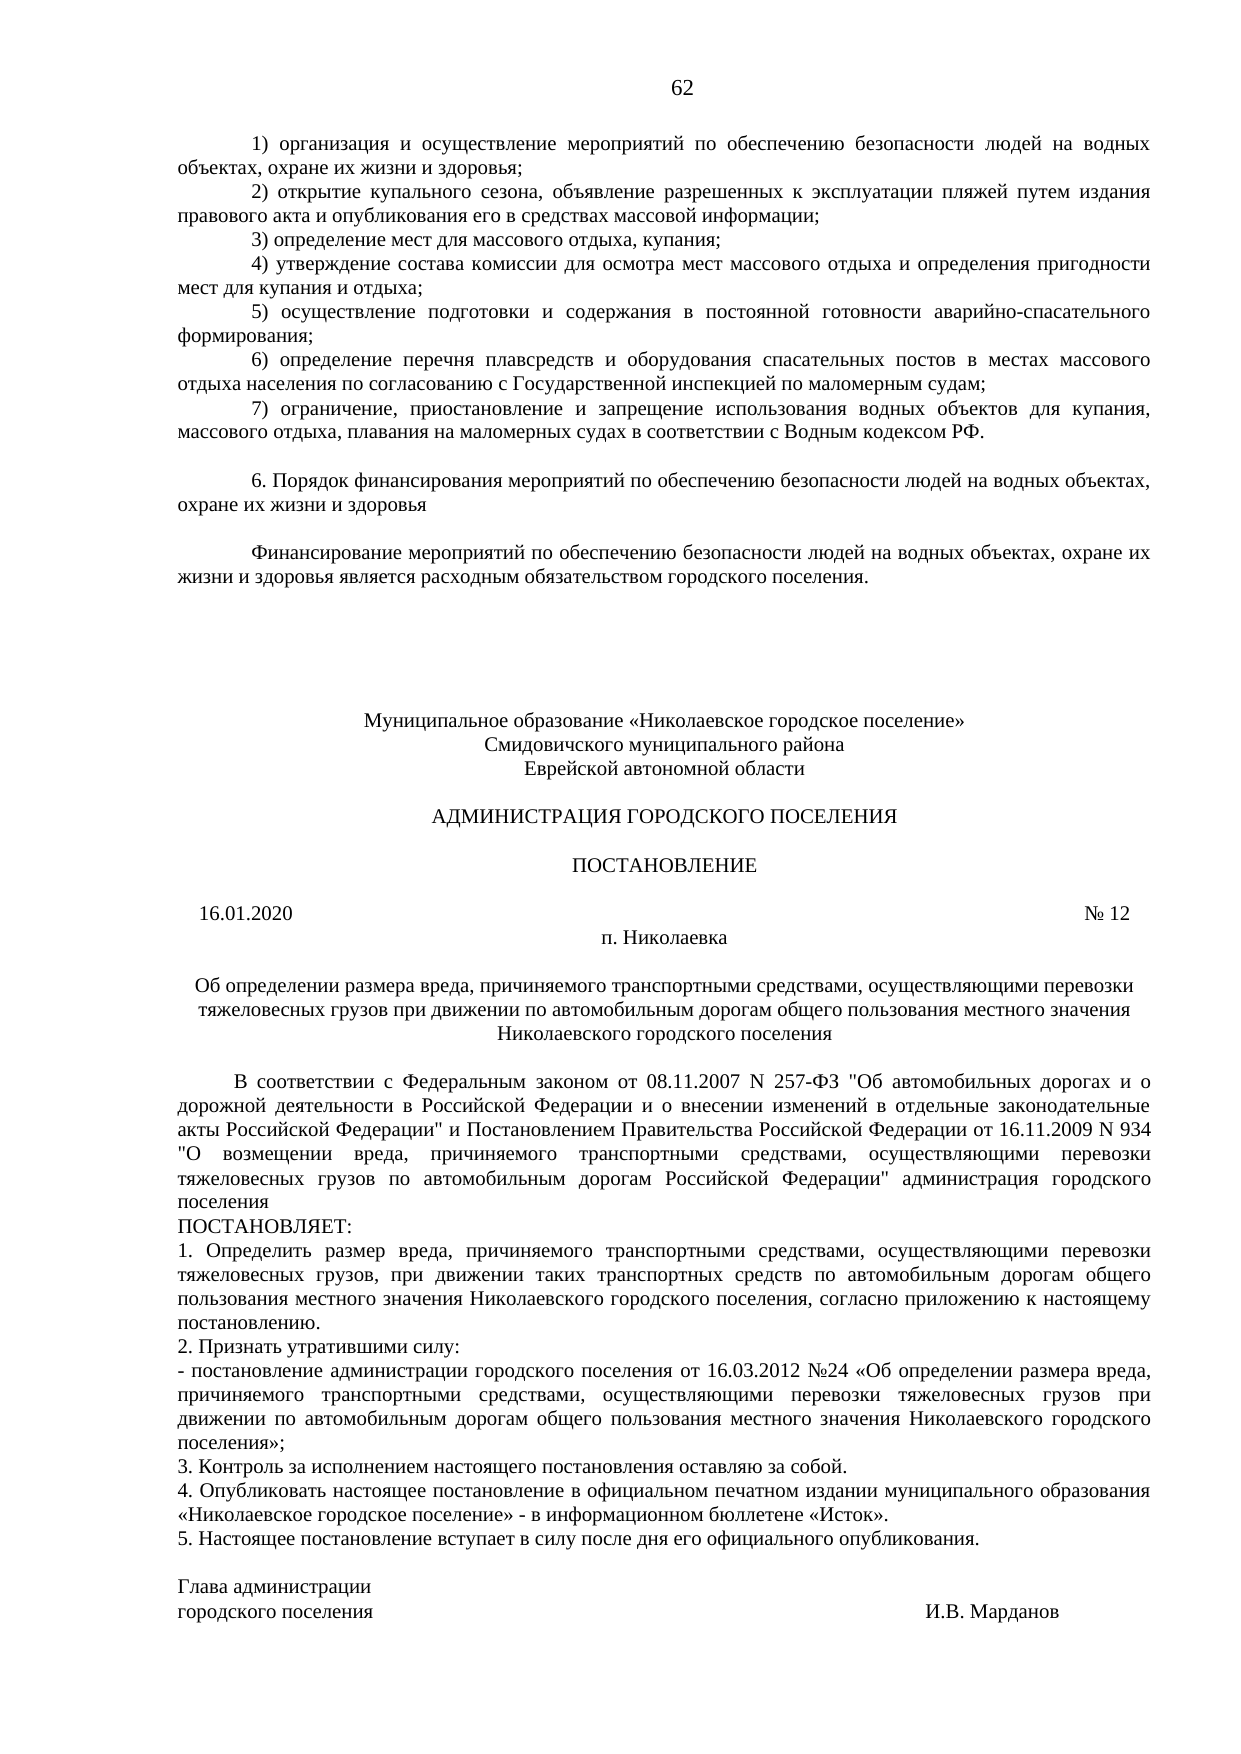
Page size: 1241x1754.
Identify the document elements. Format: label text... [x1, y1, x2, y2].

text 5) осуществление подготовки и содержания в постоянной готовности аварийно-спасательного формирования; [177, 299, 1152, 347]
text 6. Порядок финансирования мероприятий по обеспечению безопасности людей на водных объектах, охране их жизни и здоровья [177, 468, 1152, 516]
text 2) открытие купального сезона, объявление разрешенных к эксплуатации пляжей путем издания правового акта и опубликования его в средствах массовой информации; [177, 179, 1152, 227]
text Глава администрации [177, 1574, 1152, 1598]
text 4) утверждение состава комиссии для осмотра мест массового отдыха и определения пригодности мест для купания и отдыха; [177, 251, 1152, 299]
text п. Николаевка [177, 925, 1152, 949]
text - постановление администрации городского поселения от 16.03.2012 №24 «Об определении размера вреда, причиняемого транспортными средствами, осуществляющими перевозки тяжеловесных грузов при движении по автомобильным дорогам общего пользования местного значения Николаевского городского поселения»; [177, 1358, 1152, 1454]
text Еврейской автономной области [177, 756, 1152, 780]
text Муниципальное образование «Николаевское городское поселение» [177, 708, 1152, 732]
text 1) организация и осуществление мероприятий по обеспечению безопасности людей на водных объектах, охране их жизни и здоровья; [177, 131, 1152, 179]
text АДМИНИСТРАЦИЯ ГОРОДСКОГО ПОСЕЛЕНИЯ [177, 804, 1152, 828]
text 1. Определить размер вреда, причиняемого транспортными средствами, осуществляющими перевозки тяжеловесных грузов, при движении таких транспортных средств по автомобильным дорогам общего пользования местного значения Николаевского городского поселения, согласно приложению к настоящему постановлению. [177, 1238, 1152, 1334]
text 3. Контроль за исполнением настоящего постановления оставляю за собой. [177, 1454, 1152, 1478]
text 6) определение перечня плавсредств и оборудования спасательных постов в местах массового отдыха населения по согласованию с Государственной инспекцией по маломерным судам; [177, 347, 1152, 395]
text 16.01.2020 № 12 [177, 901, 1152, 925]
text ПОСТАНОВЛЕНИЕ [177, 853, 1152, 877]
text 4. Опубликовать настоящее постановление в официальном печатном издании муниципального образования «Николаевское городское поселение» - в информационном бюллетене «Исток». [177, 1478, 1152, 1526]
text Финансирование мероприятий по обеспечению безопасности людей на водных объектах, охране их жизни и здоровья является расходным обязательством городского поселения. [177, 540, 1152, 588]
text ПОСТАНОВЛЯЕТ: [177, 1213, 1152, 1238]
text В соответствии с Федеральным законом от 08.11.2007 N 257-ФЗ "Об автомобильных дорогах и о дорожной деятельности в Российской Федерации и о внесении изменений в отдельные законодательные акты Российской Федерации" и Постановлением Правительства Российской Федерации от 16.11.2009 N 934 "О возмещении вреда, причиняемого транспортными средствами, осуществляющими перевозки тяжеловесных грузов по автомобильным дорогам Российской Федерации" администрация городского поселения [177, 1069, 1152, 1213]
text Смидовичского муниципального района [177, 732, 1152, 756]
text 2. Признать утратившими силу: [177, 1334, 1152, 1358]
text городского поселения И.В. Марданов [177, 1598, 1152, 1623]
text 5. Настоящее постановление вступает в силу после дня его официального опубликования. [177, 1526, 1152, 1550]
text 3) определение мест для массового отдыха, купания; [177, 227, 1152, 251]
text 7) ограничение, приостановление и запрещение использования водных объектов для купания, массового отдыха, плавания на маломерных судах в соответствии с Водным кодексом РФ. [177, 395, 1152, 443]
text Об определении размера вреда, причиняемого транспортными средствами, осуществляющими перевозки тяжеловесных грузов при движении по автомобильным дорогам общего пользования местного значения Николаевского городского поселения [177, 973, 1152, 1045]
